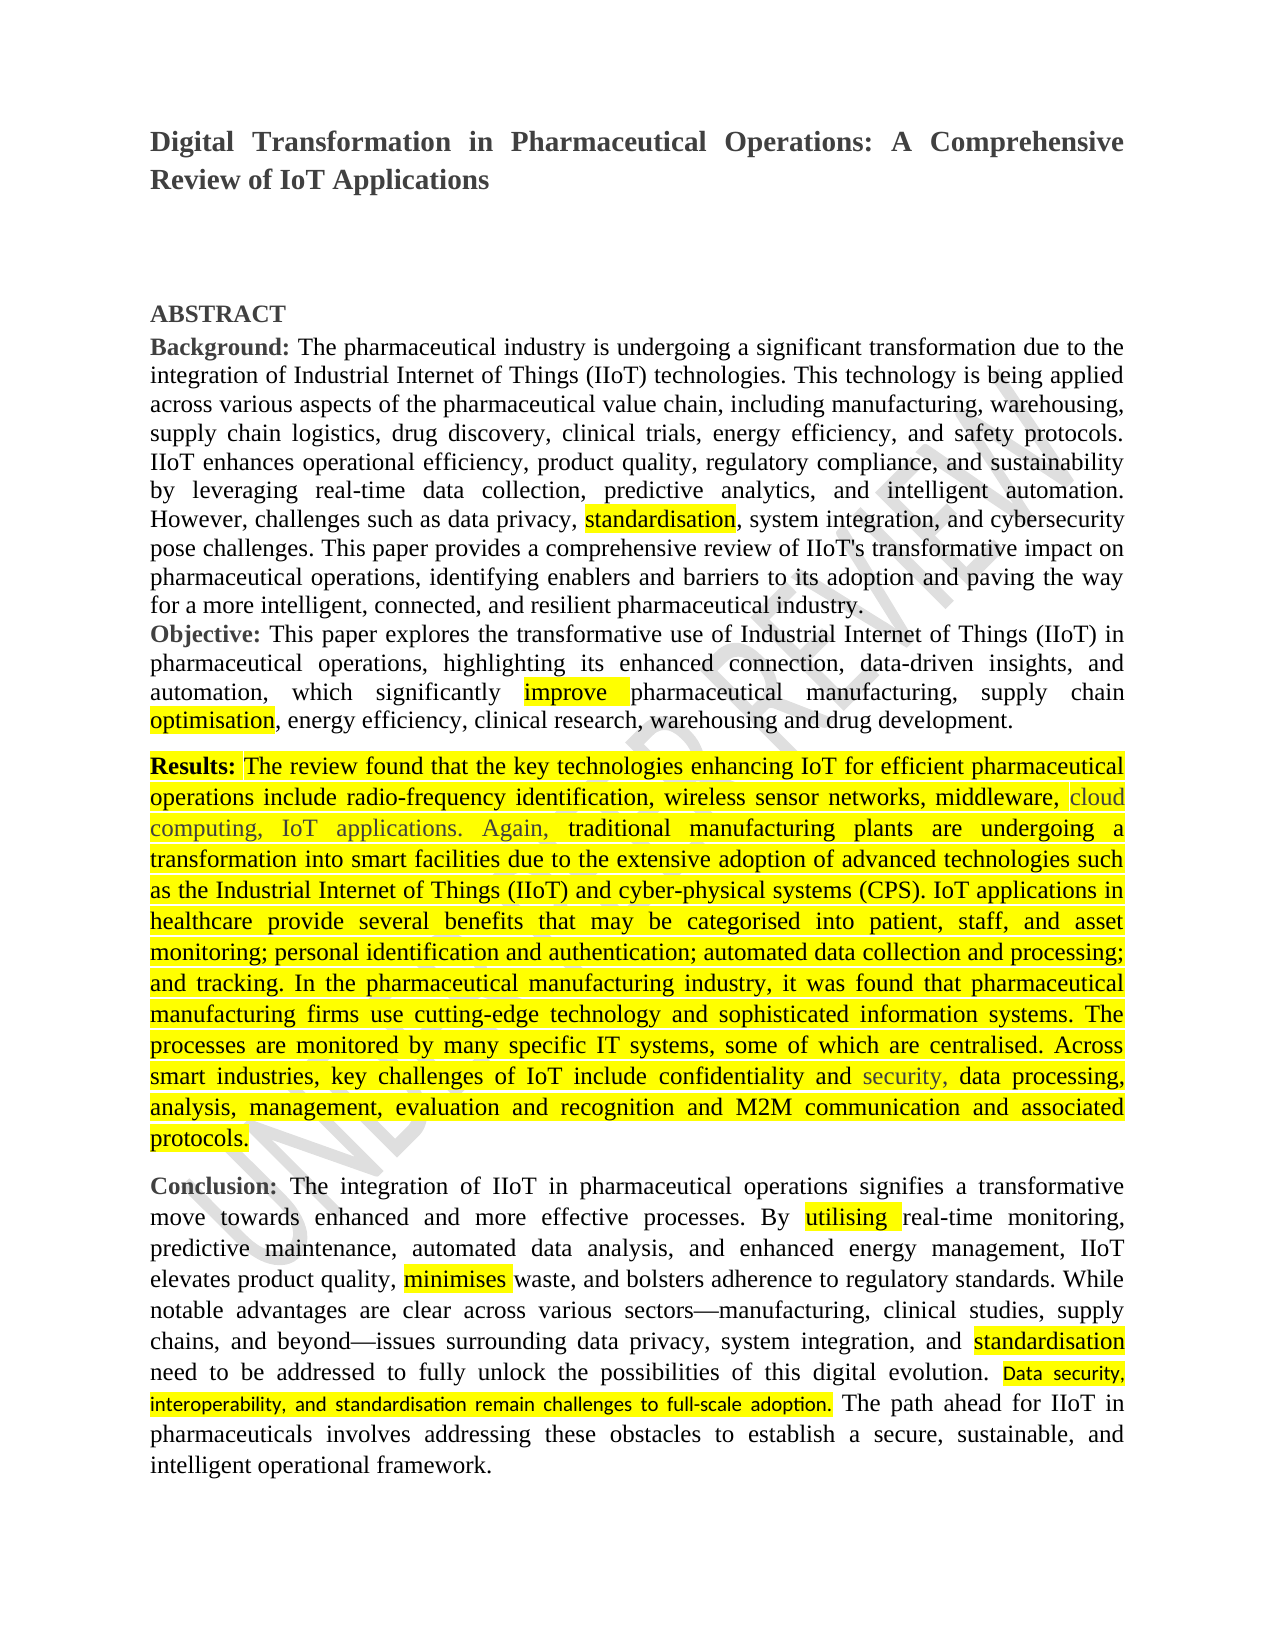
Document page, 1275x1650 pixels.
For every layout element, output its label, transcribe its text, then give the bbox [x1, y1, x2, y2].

text Conclusion: The integration of IIoT in pharmaceutical operations signifies a transformative move towards enhanced and more effective processes. By utilising real-time monitoring, predictive maintenance, automated data analysis, and enhanced energy management, IIoT elevates product quality, minimises waste, and bolsters adherence to regulatory standards. While notable advantages are clear across various sectors—manufacturing, clinical studies, supply chains, and beyond—issues surrounding data privacy, system integration, and standardisation need to be addressed to fully unlock the possibilities of this digital evolution. Data security, interoperability, and standardisation remain challenges to full-scale adoption. The path ahead for IIoT in pharmaceuticals involves addressing these obstacles to establish a secure, sustainable, and intelligent operational framework. [150, 1171, 1125, 1479]
subtitle Digital Transformation in Pharmaceutical Operations: A Comprehensive Review of IoT Applications [150, 124, 1125, 196]
text Background: The pharmaceutical industry is undergoing a significant transformation due to the integration of Industrial Internet of Things (IIoT) technologies. This technology is being applied across various aspects of the pharmaceutical value chain, including manufacturing, warehousing, supply chain logistics, drug discovery, clinical trials, energy efficiency, and safety protocols. IIoT enhances operational efficiency, product quality, regulatory compliance, and sustainability by leveraging real-time data collection, predictive analytics, and intelligent automation. However, challenges such as data privacy, standardisation, system integration, and cybersecurity pose challenges. This paper provides a comprehensive review of IIoT's transformative impact on pharmaceutical operations, identifying enablers and barriers to its adoption and paving the way for a more intelligent, connected, and resilient pharmaceutical industry. [150, 332, 1125, 619]
text Objective: This paper explores the transformative use of Industrial Internet of Things (IIoT) in pharmaceutical operations, highlighting its enhanced connection, data-driven insights, and automation, which significantly improve pharmaceutical manufacturing, supply chain optimisation, energy efficiency, clinical research, warehousing and drug development. [150, 619, 1125, 734]
subtitle ABSTRACT [150, 299, 1125, 328]
